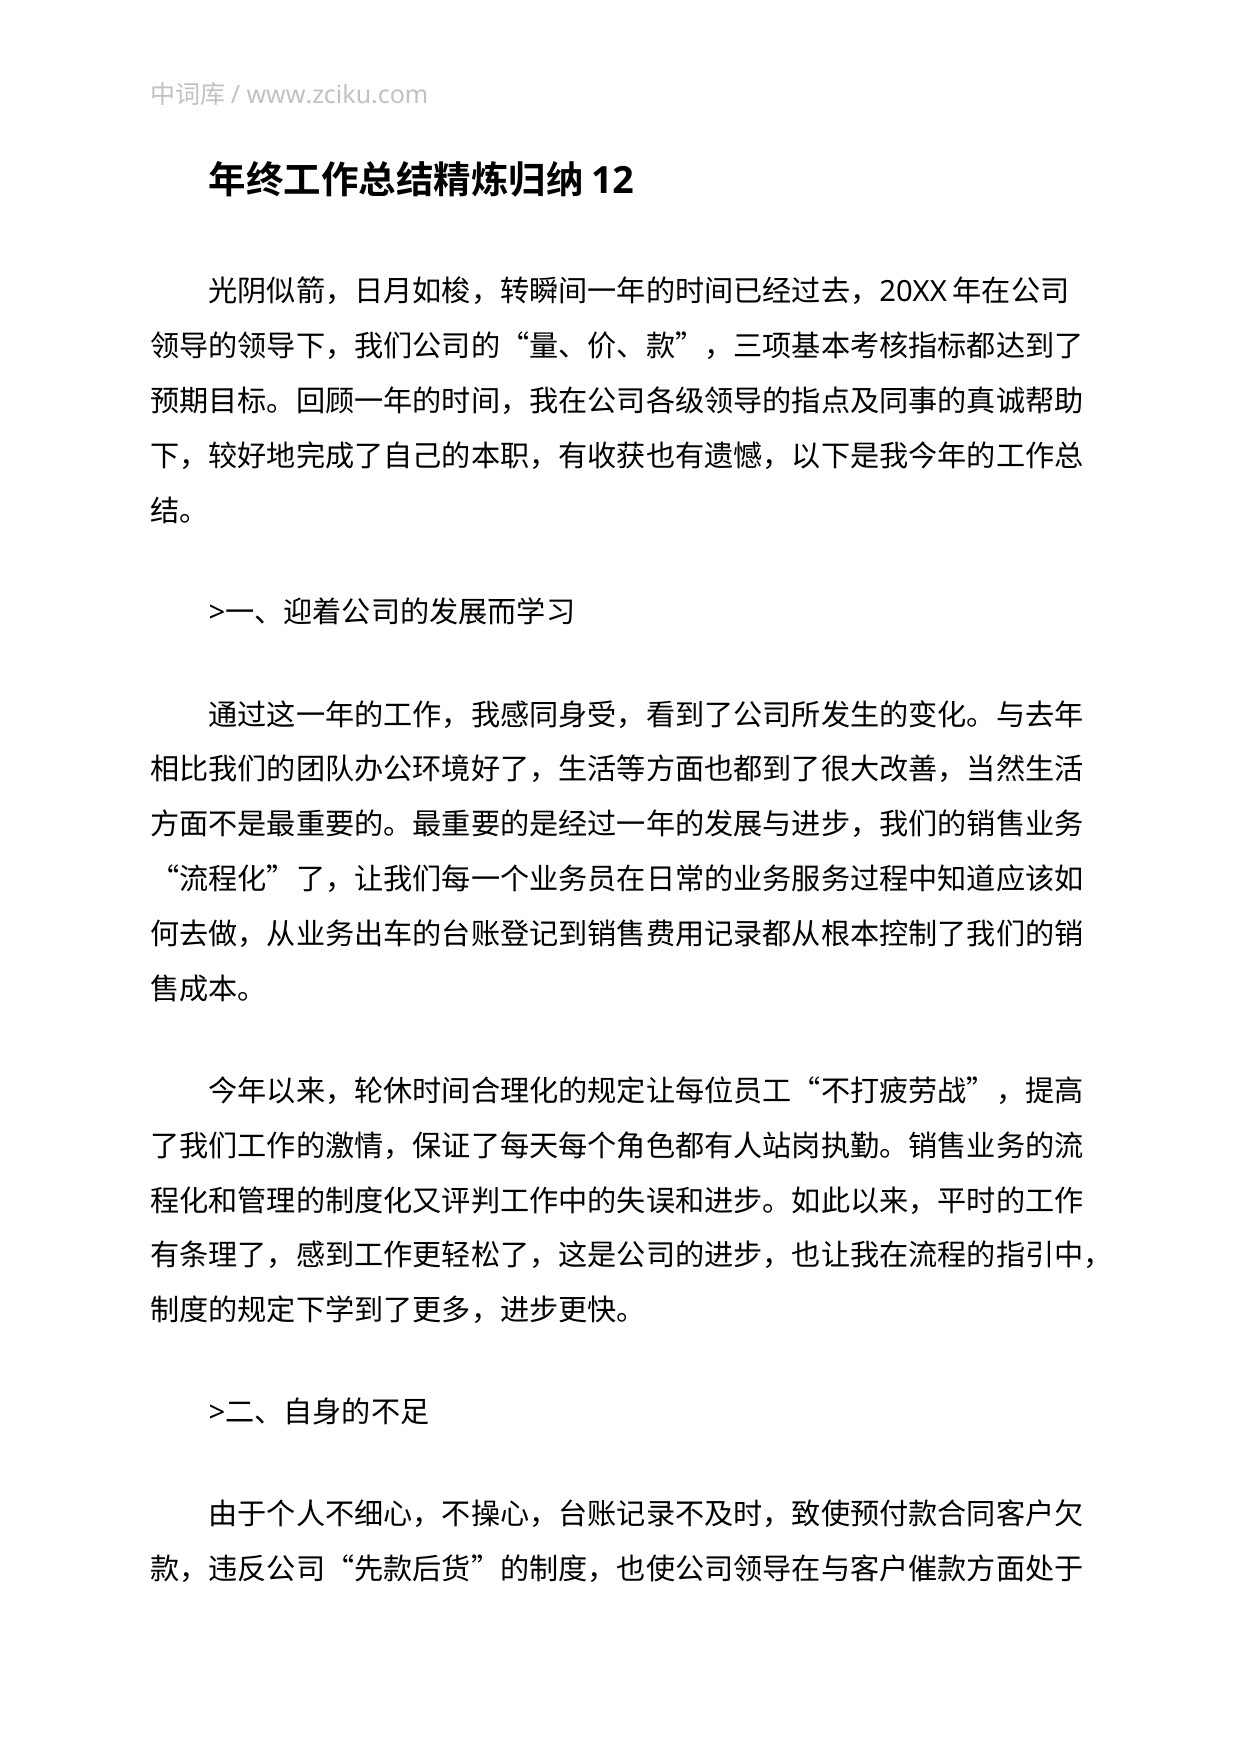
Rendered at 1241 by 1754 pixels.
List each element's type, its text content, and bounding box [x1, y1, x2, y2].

text 光阴似箭，日月如梭，转瞬间一年的时间已经过去，20XX年在公司领导的领导下，我们公司的“量、价、款”，三项基本考核指标都达到了预期目标。回顾一年的时间，我在公司各级领导的指点及同事的真诚帮助下，较好地完成了自己的本职，有收获也有遗憾，以下是我今年的工作总结。 [150, 268, 1090, 529]
text >一、迎着公司的发展而学习 [150, 589, 1090, 631]
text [150, 1491, 1090, 1588]
text 年终工作总结精炼归纳12 [150, 150, 1090, 204]
text >二、自身的不足 [150, 1389, 1090, 1431]
text 今年以来，轮休时间合理化的规定让每位员工“不打疲劳战”，提高了我们工作的激情，保证了每天每个角色都有人站岗执勤。销售业务的流程化和管理的制度化又评判工作中的失误和进步。如此以来，平时的工作有条理了，感到工作更轻松了，这是公司的进步，也让我在流程的指引中，制度的规定下学到了更多，进步更快。 [150, 1067, 1090, 1329]
text 通过这一年的工作，我感同身受，看到了公司所发生的变化。与去年相比我们的团队办公环境好了，生活等方面也都到了很大改善，当然生活方面不是最重要的。最重要的是经过一年的发展与进步，我们的销售业务“流程化”了，让我们每一个业务员在日常的业务服务过程中知道应该如何去做，从业务出车的台账登记到销售费用记录都从根本控制了我们的销售成本。 [150, 691, 1090, 1008]
